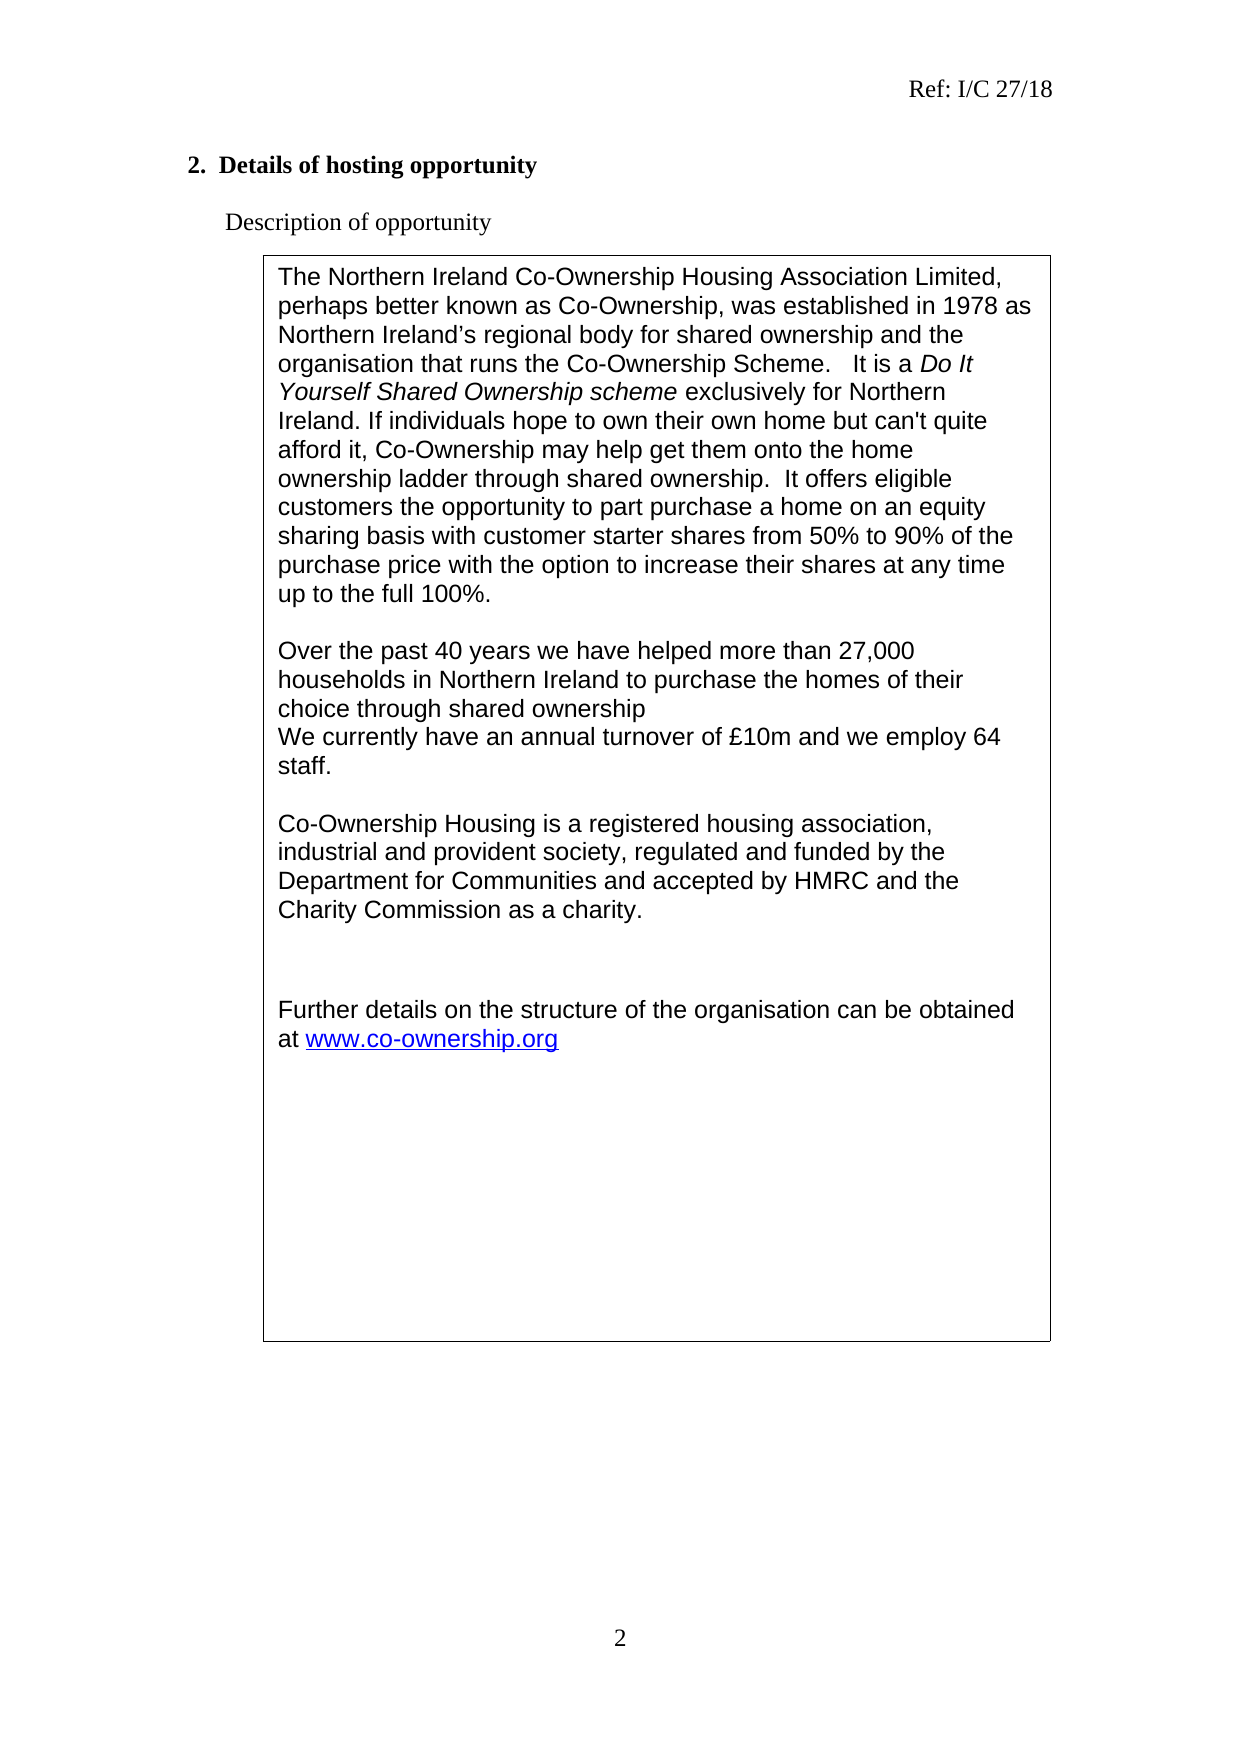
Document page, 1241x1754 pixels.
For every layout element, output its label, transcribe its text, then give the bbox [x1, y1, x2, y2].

text 2. Details of hosting opportunity [187, 150, 1053, 179]
text Description of opportunity [187, 207, 1053, 236]
